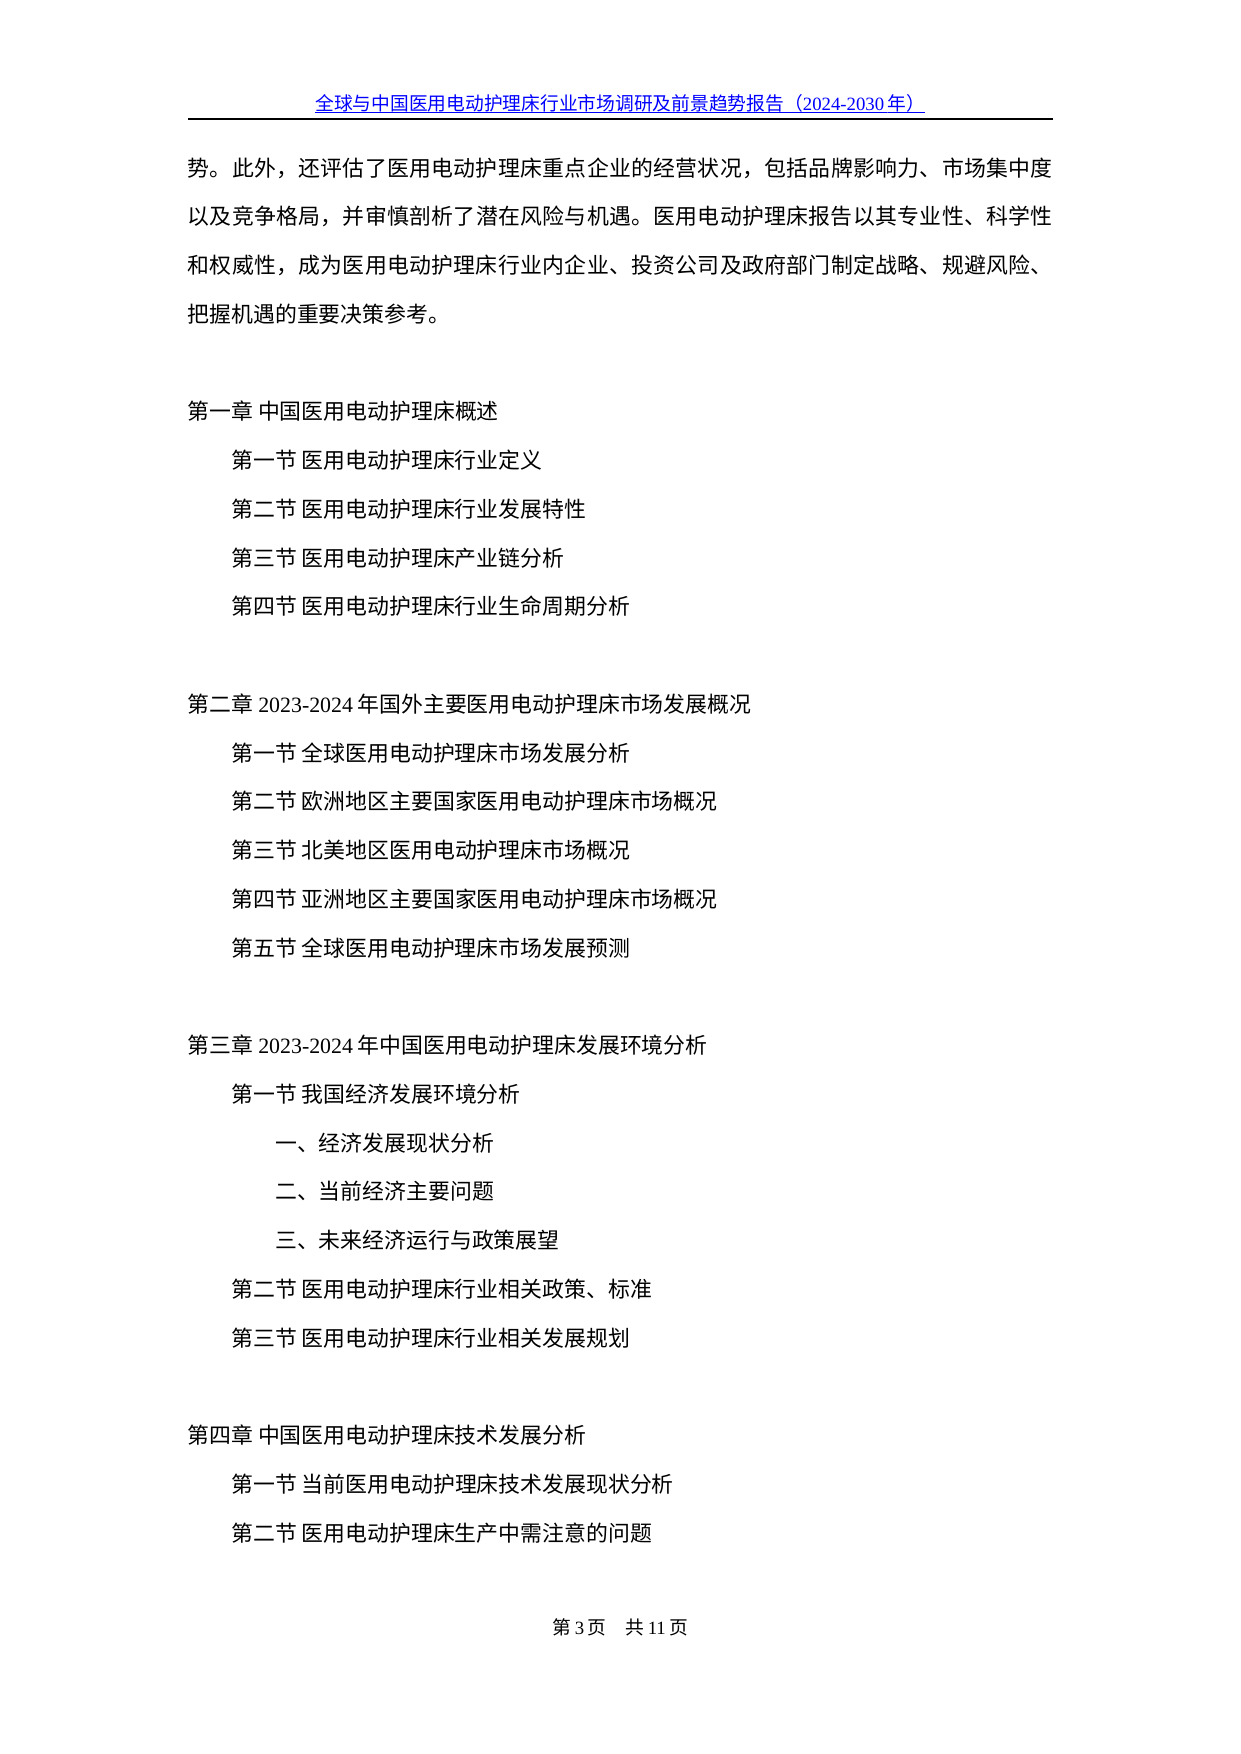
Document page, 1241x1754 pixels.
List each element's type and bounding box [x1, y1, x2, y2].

text [187, 150, 1053, 1548]
